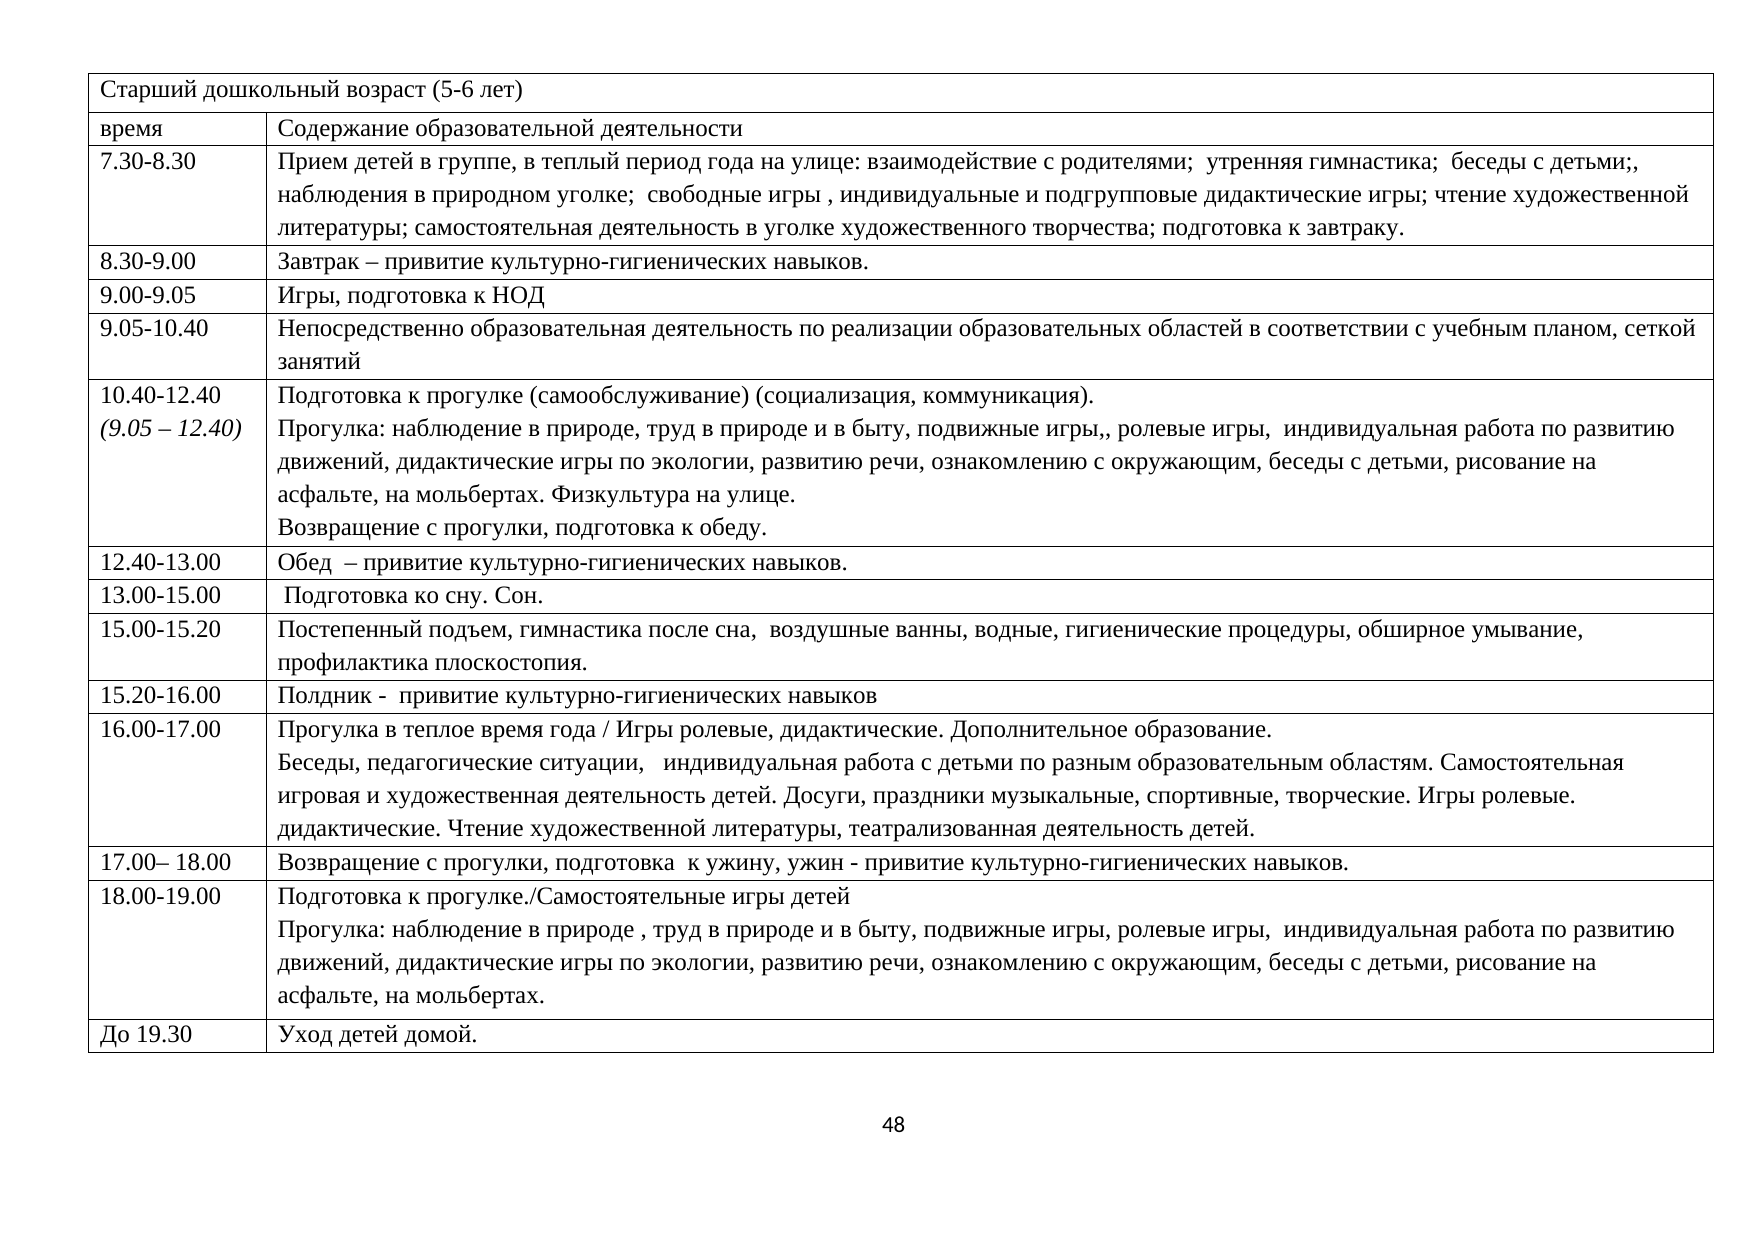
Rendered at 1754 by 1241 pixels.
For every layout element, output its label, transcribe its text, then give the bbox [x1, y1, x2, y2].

table_cell Уход детей домой. [267, 1020, 1713, 1052]
table_cell Подготовка к прогулке./Самостоятельные игры детей Прогулка: наблюдение в природе , труд в природе и в быту, подвижные игры, ролевые игры, индивидуальная работа по развитию движений, дидактические игры по экологии, развитию речи, ознакомлению с окружающим, беседы с детьми, рисование на асфальте, на мольбертах. [267, 881, 1713, 1018]
table_cell Обед – привитие культурно-гигиенических навыков. [267, 547, 1713, 579]
table_cell 13.00-15.00 [89, 580, 266, 613]
table_cell Игры, подготовка к НОД [267, 280, 1713, 312]
table_cell 9.05-10.40 [89, 314, 266, 379]
table_cell Прогулка в теплое время года / Игры ролевые, дидактические. Дополнительное образование. Беседы, педагогические ситуации, индивидуальная работа с детьми по разным образовательным областям. Самостоятельная игровая и художественная деятельность детей. Досуги, праздники музыкальные, спортивные, творческие. Игры ролевые. дидактические. Чтение художественной литературы, театрализованная деятельность детей. [267, 714, 1713, 846]
table_cell 15.00-15.20 [89, 614, 266, 679]
table_cell 10.40-12.40 (9.05 – 12.40) [89, 380, 266, 546]
table_cell Подготовка к прогулке (самообслуживание) (социализация, коммуникация). Прогулка: наблюдение в природе, труд в природе и в быту, подвижные игры,, ролевые игры, индивидуальная работа по развитию движений, дидактические игры по экологии, развитию речи, ознакомлению с окружающим, беседы с детьми, рисование на асфальте, на мольбертах. Физкультура на улице. Возвращение с прогулки, подготовка к обеду. [267, 380, 1713, 546]
table_cell время [89, 113, 266, 145]
table_cell 9.00-9.05 [89, 280, 266, 312]
table_cell Возвращение с прогулки, подготовка к ужину, ужин - привитие культурно-гигиенических навыков. [267, 847, 1713, 880]
table_header Старший дошкольный возраст (5-6 лет) [89, 74, 1713, 112]
table_cell Прием детей в группе, в теплый период года на улице: взаимодействие с родителями; утренняя гимнастика; беседы с детьми;, наблюдения в природном уголке; свободные игры , индивидуальные и подгрупповые дидактические игры; чтение художественной литературы; самостоятельная деятельность в уголке художественного творчества; подготовка к завтраку. [267, 146, 1713, 245]
table_cell 16.00-17.00 [89, 714, 266, 846]
table_cell Завтрак – привитие культурно-гигиенических навыков. [267, 246, 1713, 279]
table_cell До 19.30 [89, 1020, 266, 1052]
table_cell Полдник - привитие культурно-гигиенических навыков [267, 681, 1713, 713]
table_cell 15.20-16.00 [89, 681, 266, 713]
table_cell 8.30-9.00 [89, 246, 266, 279]
table_cell Непосредственно образовательная деятельность по реализации образовательных областей в соответствии с учебным планом, сеткой занятий [267, 314, 1713, 379]
table_cell 17.00– 18.00 [89, 847, 266, 880]
table_cell 7.30-8.30 [89, 146, 266, 245]
table_cell 12.40-13.00 [89, 547, 266, 579]
table_cell Содержание образовательной деятельности [267, 113, 1713, 145]
table_cell Подготовка ко сну. Сон. [267, 580, 1713, 613]
table_cell Постепенный подъем, гимнастика после сна, воздушные ванны, водные, гигиенические процедуры, обширное умывание, профилактика плоскостопия. [267, 614, 1713, 679]
table_cell 18.00-19.00 [89, 881, 266, 1018]
